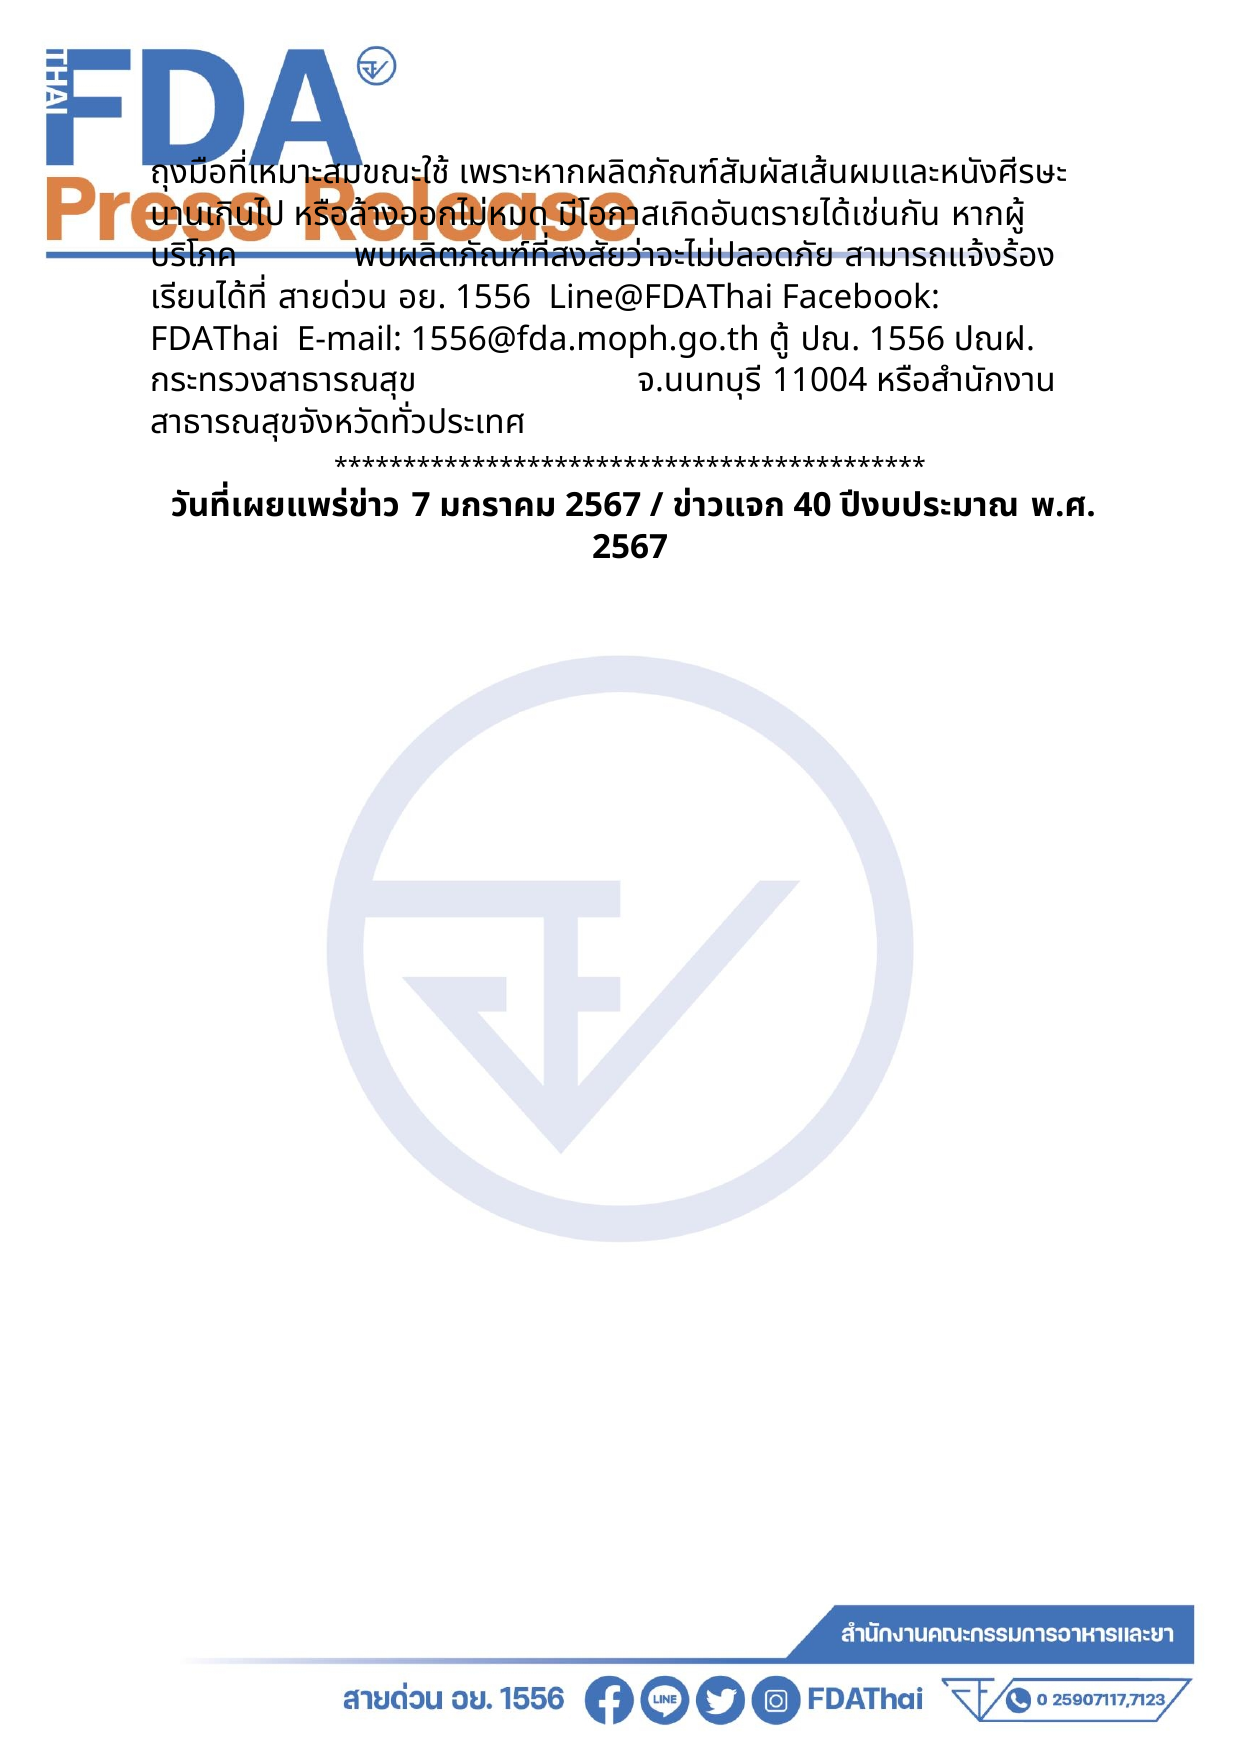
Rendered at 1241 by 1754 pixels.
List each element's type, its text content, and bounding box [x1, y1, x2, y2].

picture [7, 0, 1233, 1754]
text วันที่เผยแพร่ข่าว 7 มกราคม 2567 / ข่าวแจก 40 ปีงบประมาณ พ.ศ. 2567 [150, 483, 1110, 567]
text ******************************************* [150, 442, 1110, 483]
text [150, 150, 1090, 442]
